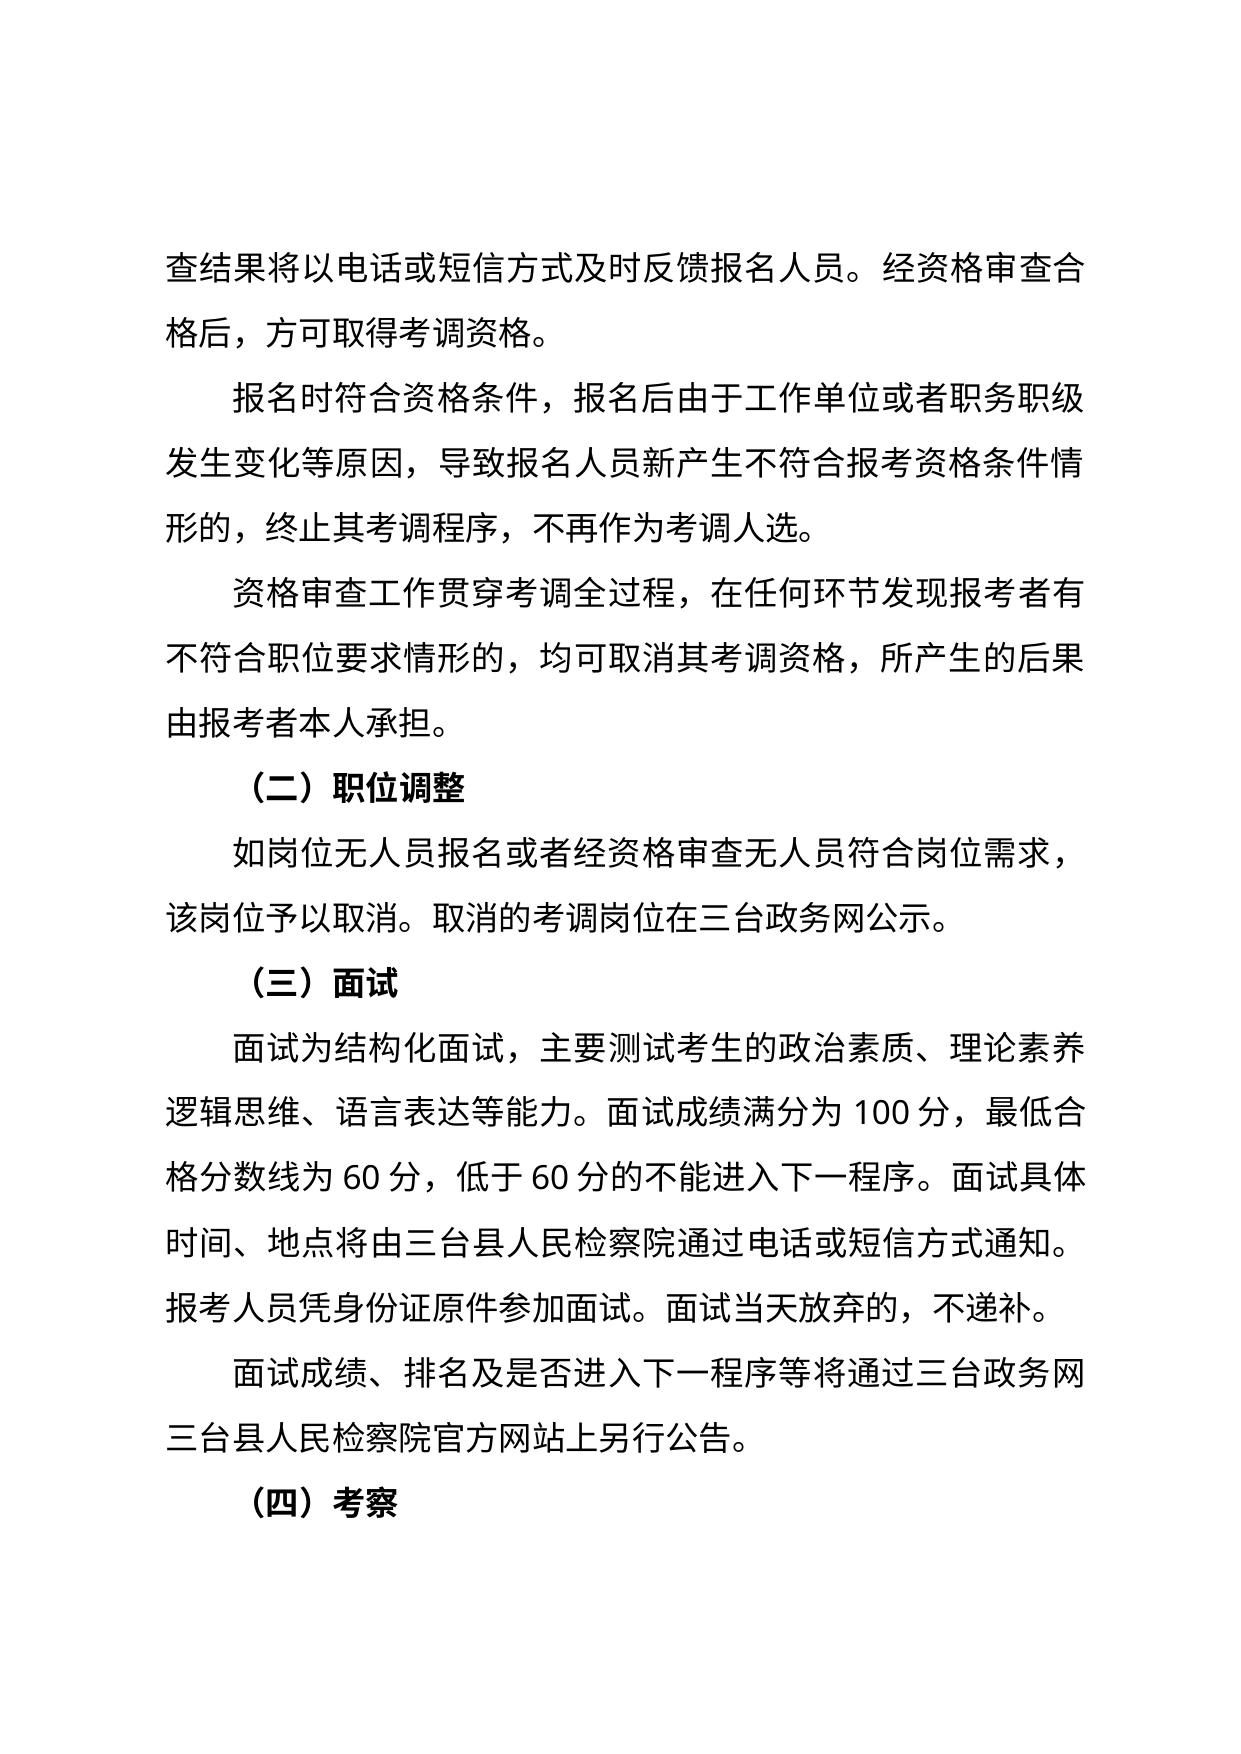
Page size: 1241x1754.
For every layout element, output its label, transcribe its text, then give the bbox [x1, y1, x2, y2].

text 如岗位无人员报名或者经资格审查无人员符合岗位需求，该岗位予以取消。取消的考调岗位在三台政务网公示。 [165, 818, 1087, 948]
text （四）考察 [165, 1468, 1087, 1533]
text 资格审查工作贯穿考调全过程，在任何环节发现报考者有不符合职位要求情形的，均可取消其考调资格，所产生的后果由报考者本人承担。 [165, 558, 1087, 631]
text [165, 233, 1087, 363]
text 面试成绩、排名及是否进入下一程序等将通过三台政务网、三台县人民检察院官方网站上另行公告。 [165, 1338, 1087, 1468]
text （三）面试 [165, 948, 1087, 1013]
text 报名时符合资格条件，报名后由于工作单位或者职务职级发生变化等原因，导致报名人员新产生不符合报考资格条件情形的，终止其考调程序，不再作为考调人选。 [165, 363, 1087, 436]
text 资格审查工作贯穿考调全过程，在任何环节发现报考者有不符合职位要求情形的，均可取消其考调资格，所产生的后果由报考者本人承担。 [165, 679, 1087, 753]
text 报名时符合资格条件，报名后由于工作单位或者职务职级发生变化等原因，导致报名人员新产生不符合报考资格条件情形的，终止其考调程序，不再作为考调人选。 [165, 484, 1087, 558]
text （二）职位调整 [165, 753, 1087, 818]
text 面试为结构化面试，主要测试考生的政治素质、理论素养、逻辑思维、语言表达等能力。面试成绩满分为100分，最低合格分数线为60分，低于60分的不能进入下一程序。面试具体时间、地点将由三台县人民检察院通过电话或短信方式通知。报考人员凭身份证原件参加面试。面试当天放弃的，不递补。 [165, 1013, 1087, 1338]
